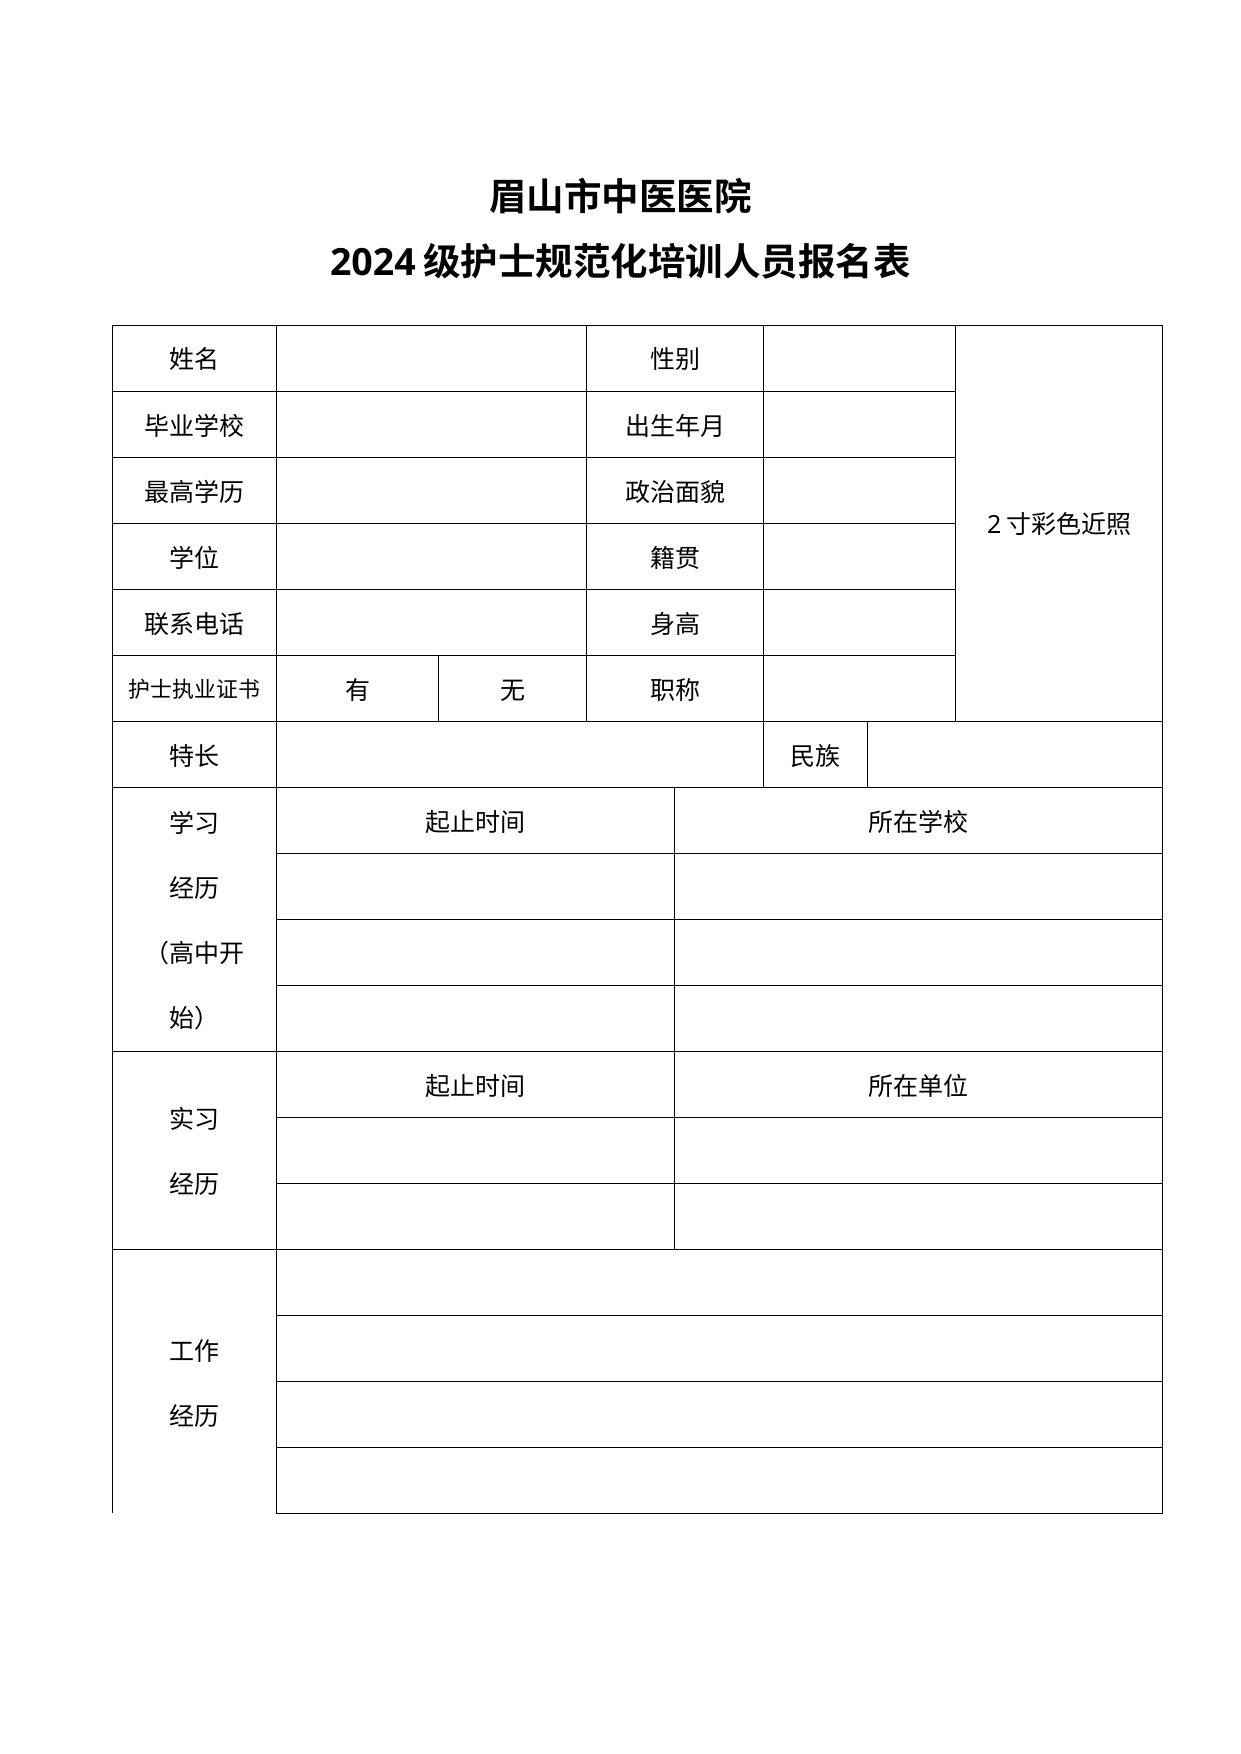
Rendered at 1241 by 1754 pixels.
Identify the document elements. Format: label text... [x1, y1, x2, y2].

table_cell [764, 524, 955, 589]
table_cell 最高学历 [113, 458, 276, 523]
table_header 性别 [587, 326, 763, 391]
table_cell [277, 1448, 1162, 1513]
table_cell [868, 722, 1162, 787]
table_cell 毕业学校 [113, 392, 276, 457]
table_cell [277, 1118, 674, 1183]
table_cell [277, 1382, 1162, 1447]
table_cell [675, 986, 1162, 1051]
table_cell [277, 392, 586, 457]
table_cell 无 [439, 656, 586, 721]
table_cell [277, 854, 674, 919]
table_cell [277, 1184, 674, 1249]
table_cell 出生年月 [587, 392, 763, 457]
table_cell [764, 656, 955, 721]
table_cell 护士执业证书 [113, 656, 276, 721]
text 眉山市中医医院 [187, 162, 1053, 227]
table_cell [277, 986, 674, 1051]
table_cell 学位 [113, 524, 276, 589]
table_cell 有 [277, 656, 438, 721]
table_cell 所在学校 [675, 788, 1162, 853]
table_cell 民族 [764, 722, 867, 787]
table_cell [277, 920, 674, 985]
table_header [277, 326, 586, 391]
table_header 姓名 [113, 326, 276, 391]
table_cell 籍贯 [587, 524, 763, 589]
table_cell 起止时间 [277, 788, 674, 853]
table_header [764, 326, 955, 391]
table_cell [675, 1184, 1162, 1249]
table_cell [277, 722, 763, 787]
text 2024级护士规范化培训人员报名表 [187, 227, 1053, 292]
table_cell [764, 458, 955, 523]
table_cell [277, 1316, 1162, 1381]
table_cell 政治面貌 [587, 458, 763, 523]
table_cell [764, 392, 955, 457]
table_cell [277, 1250, 1162, 1315]
table_cell [277, 458, 586, 523]
table_cell [764, 590, 955, 655]
table_cell 特长 [113, 722, 276, 787]
table_cell [277, 590, 586, 655]
table_cell 所在单位 [675, 1052, 1162, 1117]
table_cell 联系电话 [113, 590, 276, 655]
table_cell [277, 524, 586, 589]
table_cell [675, 920, 1162, 985]
table_cell 实习 经历 [113, 1052, 276, 1249]
table_cell [675, 1118, 1162, 1183]
table_cell 工作 经历 [113, 1250, 276, 1513]
table_cell 职称 [587, 656, 763, 721]
table_cell 身高 [587, 590, 763, 655]
table_cell 学习 经历 （高中开始） [113, 788, 276, 1051]
table_header 2寸彩色近照 [956, 326, 1162, 721]
table_cell 起止时间 [277, 1052, 674, 1117]
table_cell [675, 854, 1162, 919]
